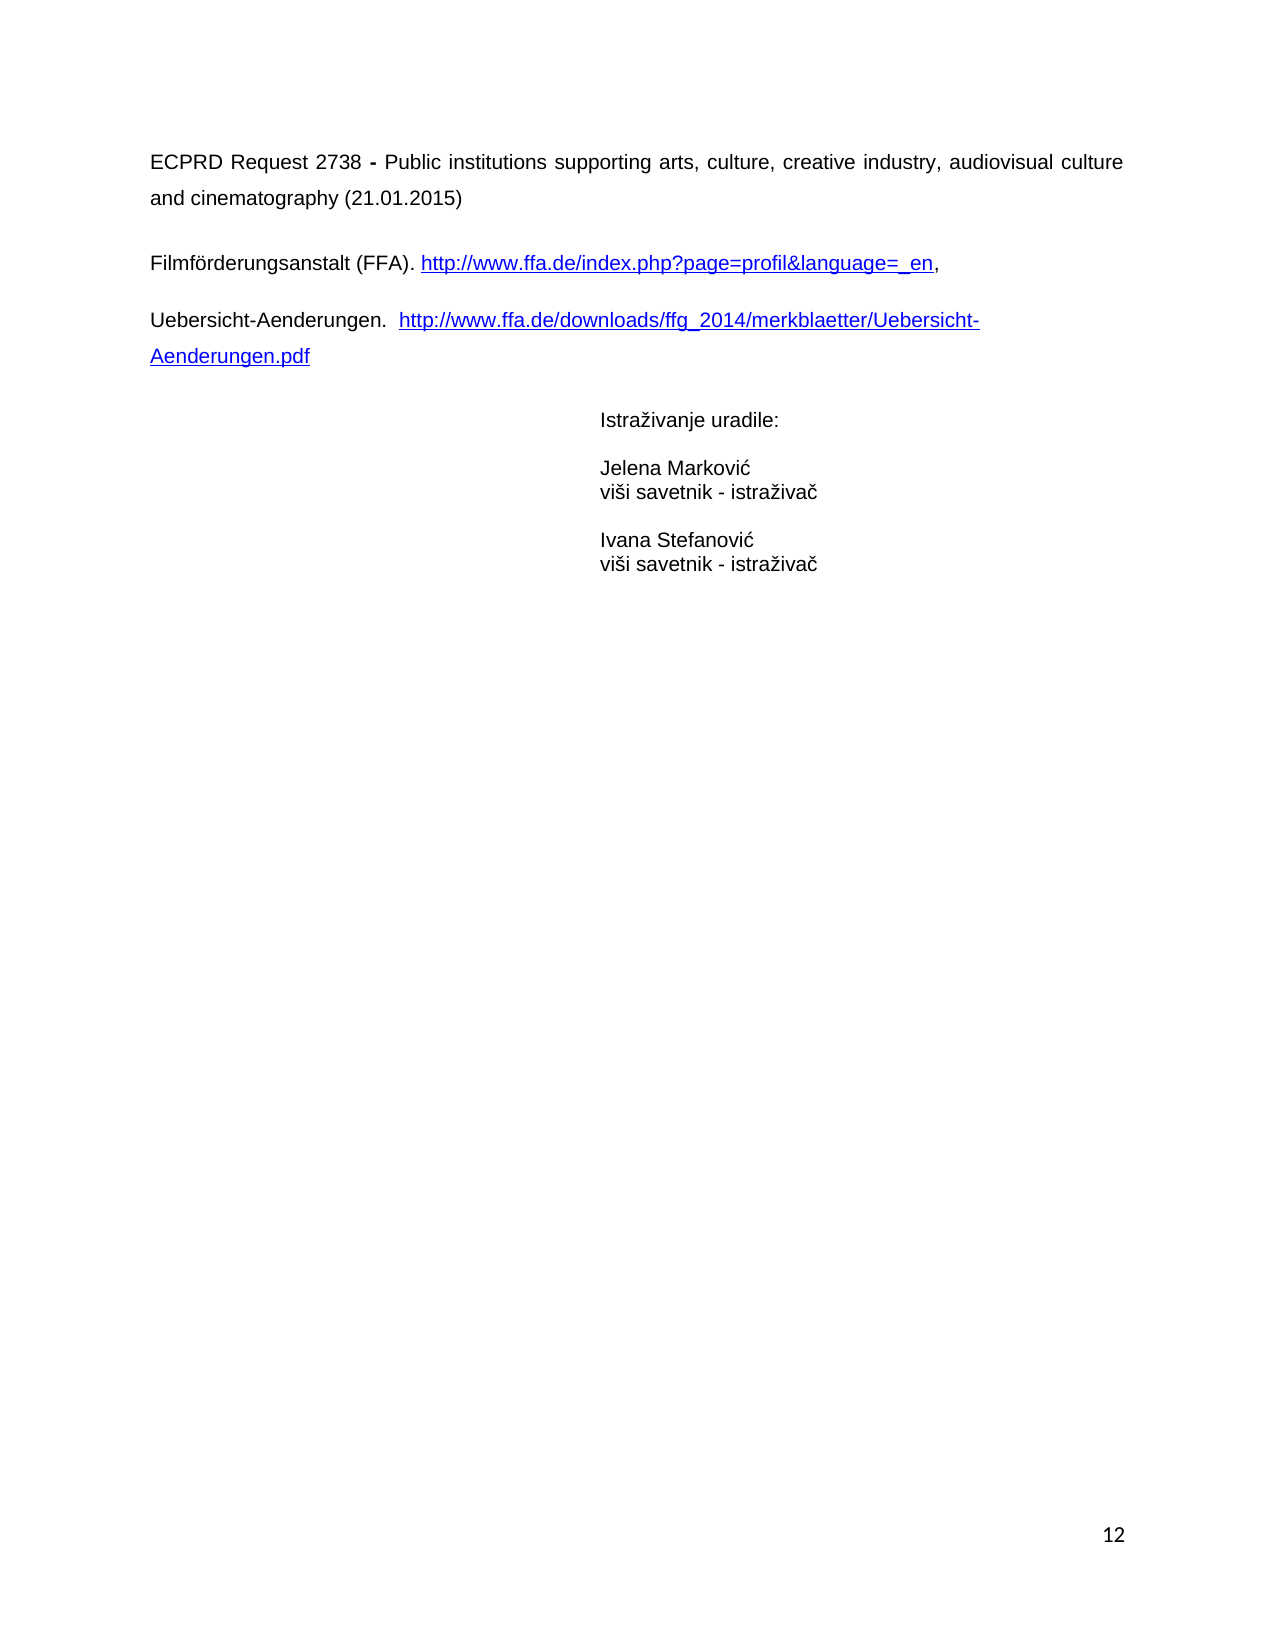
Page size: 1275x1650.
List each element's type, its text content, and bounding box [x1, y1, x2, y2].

text Jelena Marković [150, 456, 1125, 479]
text viši savetnik - istraživač [150, 551, 1125, 575]
text Uebersicht-Aenderungen. http://www.ffa.de/downloads/ffg_2014/merkblaetter/Uebersicht-Aenderungen.pdf [150, 308, 1125, 368]
text ECPRD Request 2738 - Public institutions supporting arts, culture, creative industry, audiovisual culture and cinematography (21.01.2015) [150, 150, 1125, 210]
text Ivana Stefanović [150, 527, 1125, 551]
text Filmförderungsanstalt (FFA). http://www.ffa.de/index.php?page=profil&language=_en, [150, 251, 1125, 275]
text Istraživanje uradile: [525, 408, 1125, 432]
text viši savetnik - istraživač [150, 479, 1125, 503]
